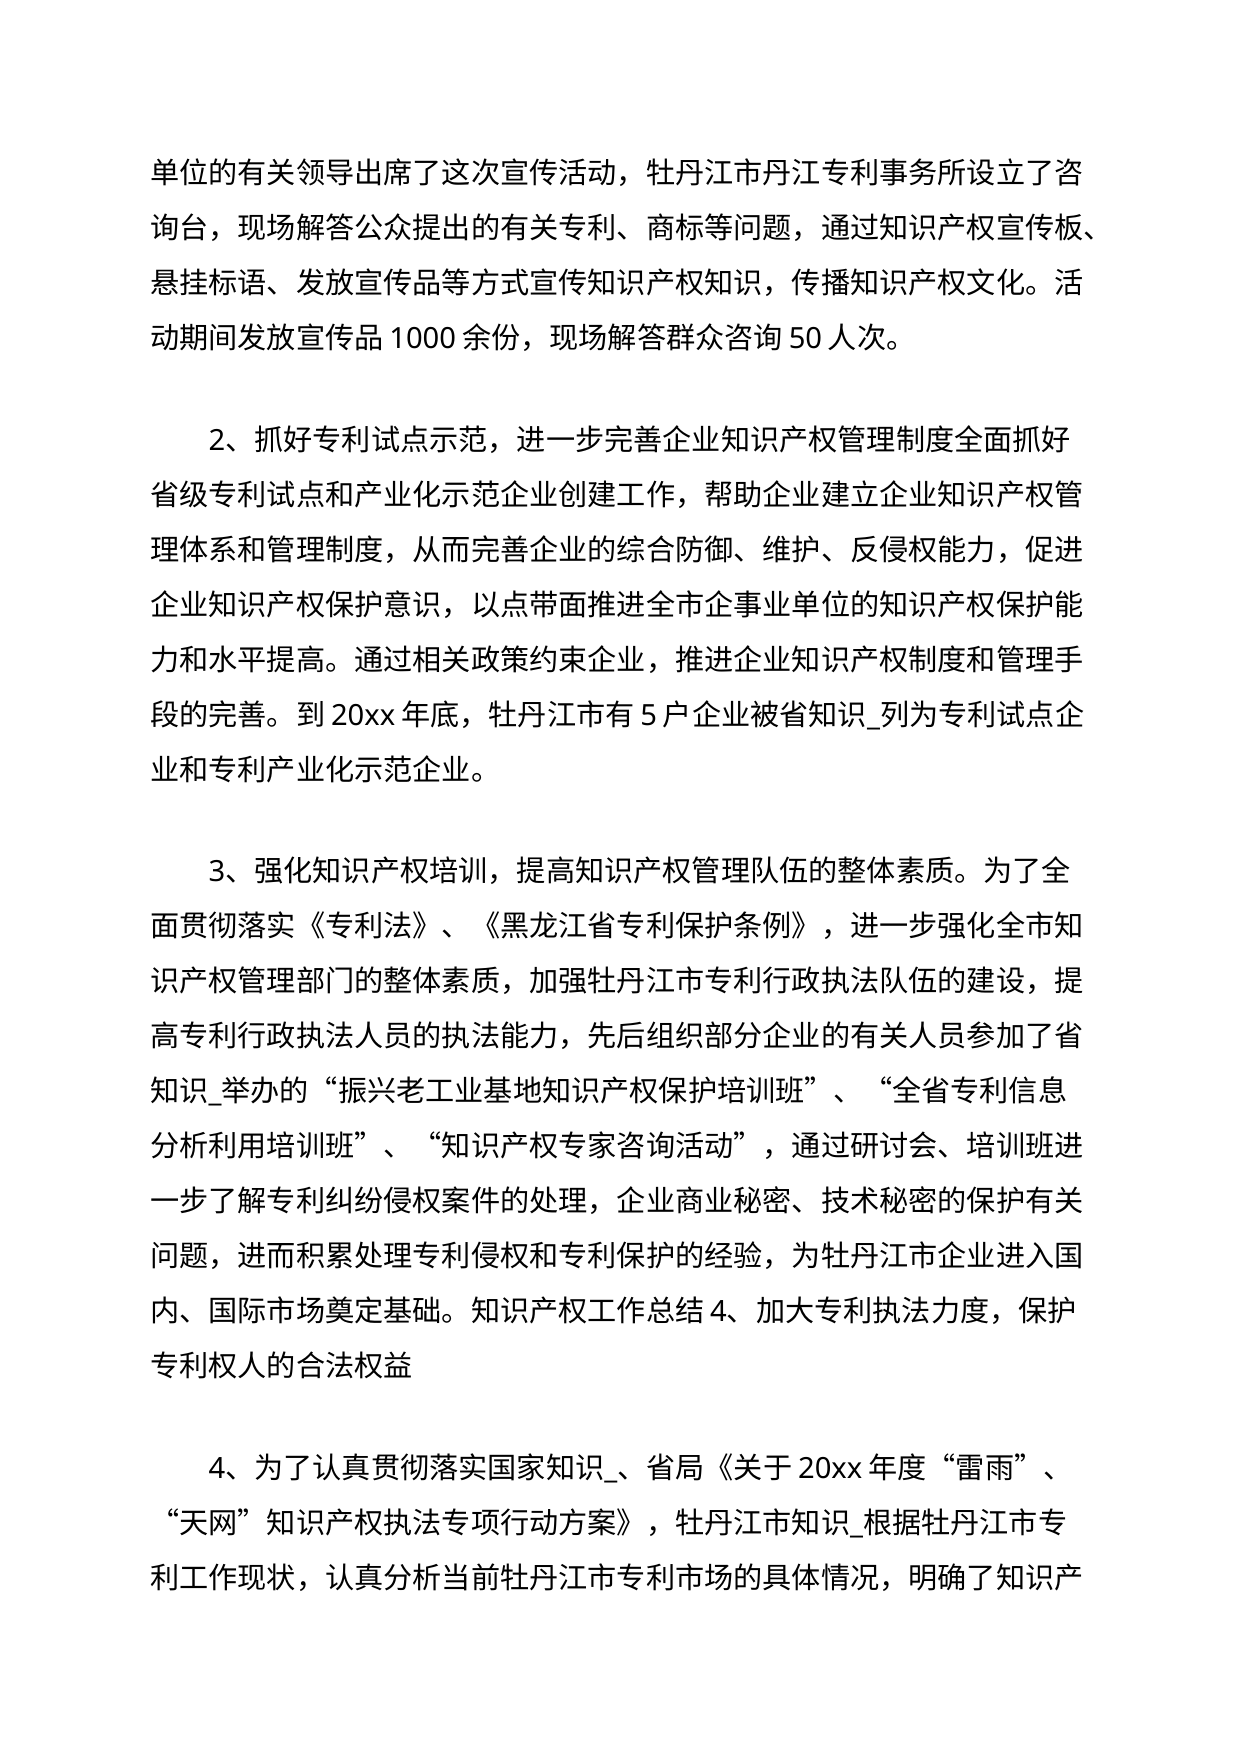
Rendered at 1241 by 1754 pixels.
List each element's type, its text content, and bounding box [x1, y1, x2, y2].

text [150, 1444, 1090, 1596]
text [150, 150, 1090, 357]
text 3、强化知识产权培训，提高知识产权管理队伍的整体素质。为了全面贯彻落实《专利法》、《黑龙江省专利保护条例》，进一步强化全市知识产权管理部门的整体素质，加强牡丹江市专利行政执法队伍的建设，提高专利行政执法人员的执法能力，先后组织部分企业的有关人员参加了省知识_举办的“振兴老工业基地知识产权保护培训班”、“全省专利信息分析利用培训班”、“知识产权专家咨询活动”，通过研讨会、培训班进一步了解专利纠纷侵权案件的处理，企业商业秘密、技术秘密的保护有关问题，进而积累处理专利侵权和专利保护的经验，为牡丹江市企业进入国内、国际市场奠定基础。知识产权工作总结4、加大专利执法力度，保护专利权人的合法权益 [150, 848, 1090, 1385]
text 2、抓好专利试点示范，进一步完善企业知识产权管理制度全面抓好省级专利试点和产业化示范企业创建工作，帮助企业建立企业知识产权管理体系和管理制度，从而完善企业的综合防御、维护、反侵权能力，促进企业知识产权保护意识，以点带面推进全市企事业单位的知识产权保护能力和水平提高。通过相关政策约束企业，推进企业知识产权制度和管理手段的完善。到20xx年底，牡丹江市有5户企业被省知识_列为专利试点企业和专利产业化示范企业。 [150, 417, 1090, 788]
